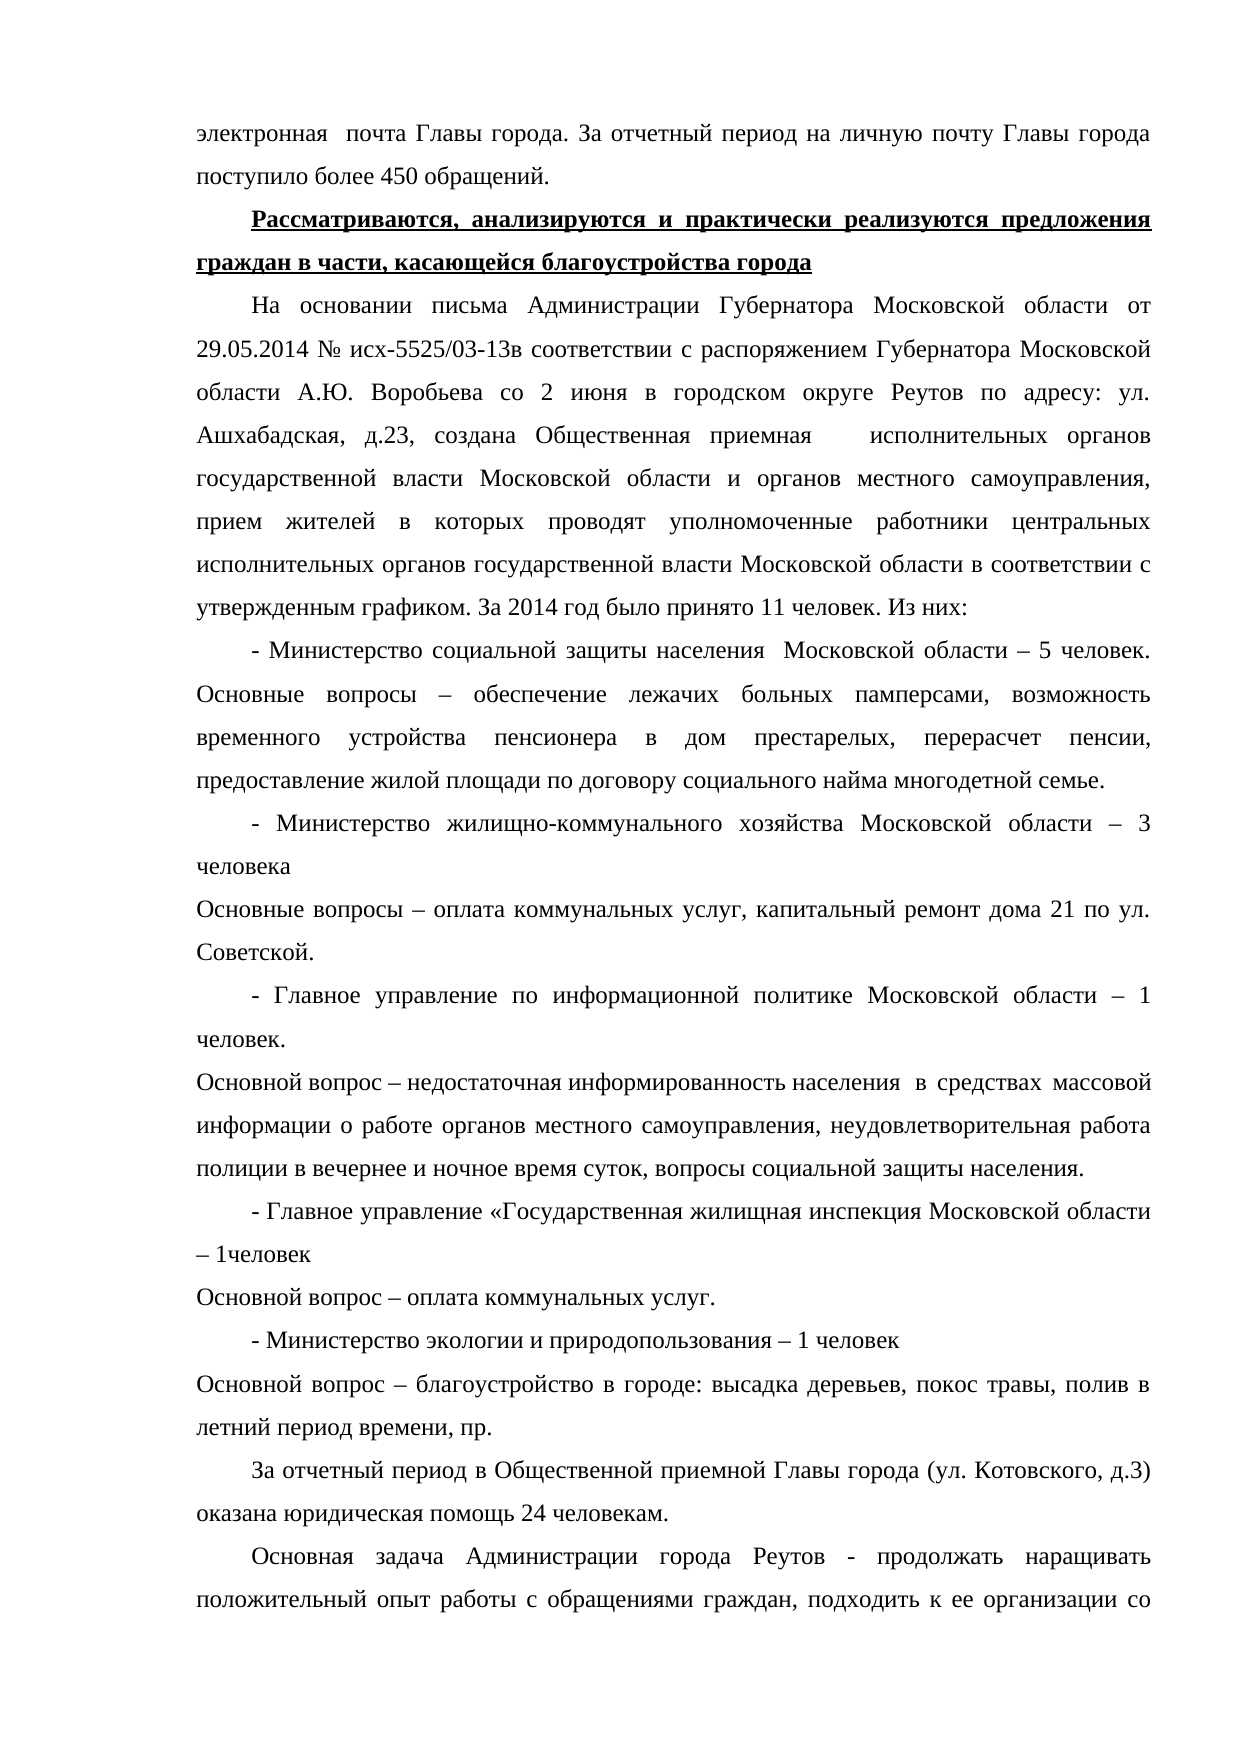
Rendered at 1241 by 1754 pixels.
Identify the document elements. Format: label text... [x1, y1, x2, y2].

text На основании письма Администрации Губернатора Московской области от 29.05.2014 № исх-5525/03-13в соответствии с распоряжением Губернатора Московской области А.Ю. Воробьева со 2 июня в городском округе Реутов по адресу: ул. Ашхабадская, д.23, создана Общественная приемная исполнительных органов государственной власти Московской области и органов местного самоуправления, прием жителей в которых проводят уполномоченные работники центральных исполнительных органов государственной власти Московской области в соответствии с утвержденным графиком. За 2014 год было принято 11 человек. Из них: [102, 291, 1152, 621]
text - Министерство экологии и природопользования – 1 человек [102, 1326, 1152, 1354]
text Основной вопрос – благоустройство в городе: высадка деревьев, покос травы, полив в летний период времени, пр. [102, 1369, 1152, 1441]
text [102, 118, 1152, 190]
text - Главное управление «Государственная жилищная инспекция Московской области – 1человек [102, 1196, 1152, 1268]
text Рассматриваются, анализируются и практически реализуются предложения граждан в части, касающейся благоустройства города [102, 204, 1152, 276]
text Основной вопрос – недостаточная информированность населения в средствах массовой информации о работе органов местного самоуправления, неудовлетворительная работа полиции в вечернее и ночное время суток, вопросы социальной защиты населения. [102, 1067, 1152, 1182]
text - Главное управление по информационной политике Московской области – 1 человек. [102, 981, 1152, 1052]
text За отчетный период в Общественной приемной Главы города (ул. Котовского, д.3) оказана юридическая помощь 24 человекам. [102, 1455, 1152, 1527]
text Основные вопросы – оплата коммунальных услуг, капитальный ремонт дома 21 по ул. Советской. [102, 894, 1152, 966]
text - Министерство жилищно-коммунального хозяйства Московской области – 3 человека [102, 808, 1152, 880]
text Основной вопрос – оплата коммунальных услуг. [102, 1282, 1152, 1311]
text - Министерство социальной защиты населения Московской области – 5 человек. Основные вопросы – обеспечение лежачих больных памперсами, возможность временного устройства пенсионера в дом престарелых, перерасчет пенсии, предоставление жилой площади по договору социального найма многодетной семье. [102, 636, 1152, 794]
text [102, 1541, 1152, 1613]
